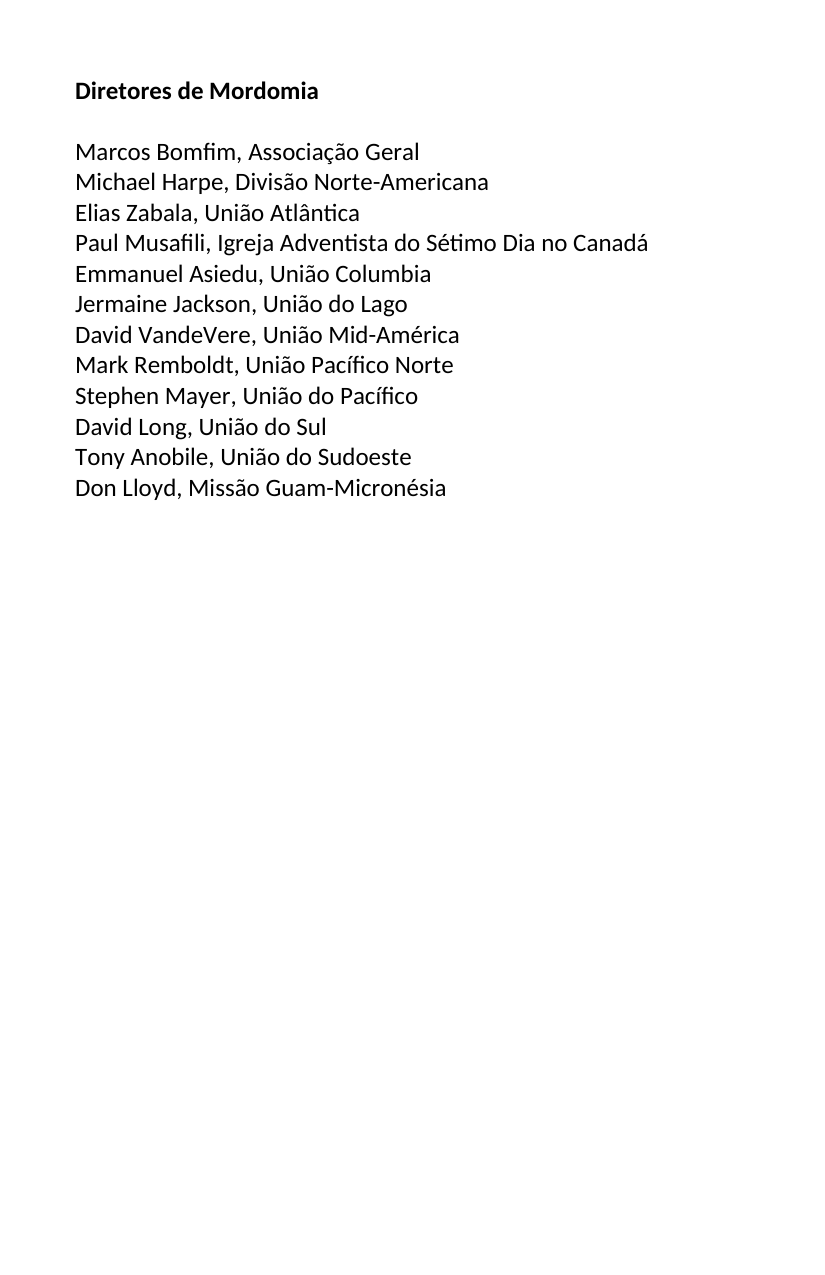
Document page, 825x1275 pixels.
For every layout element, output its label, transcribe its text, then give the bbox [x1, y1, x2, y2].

text Mark Remboldt, União Pacífico Norte [75, 350, 750, 380]
text Tony Anobile, União do Sudoeste [75, 441, 750, 472]
text Michael Harpe, Divisão Norte-Americana [75, 167, 750, 197]
text Marcos Bomfim, Associação Geral [75, 136, 750, 167]
text Stephen Mayer, União do Pacífico [75, 380, 750, 411]
text Elias Zabala, União Atlântica [75, 197, 750, 228]
text Emmanuel Asiedu, União Columbia [75, 258, 750, 289]
text Don Lloyd, Missão Guam-Micronésia [75, 472, 750, 502]
text Diretores de Mordomia [75, 75, 750, 106]
text Jermaine Jackson, União do Lago [75, 289, 750, 319]
text David VandeVere, União Mid-América [75, 319, 750, 350]
text Paul Musafili, Igreja Adventista do Sétimo Dia no Canadá [75, 228, 750, 258]
text David Long, União do Sul [75, 411, 750, 441]
